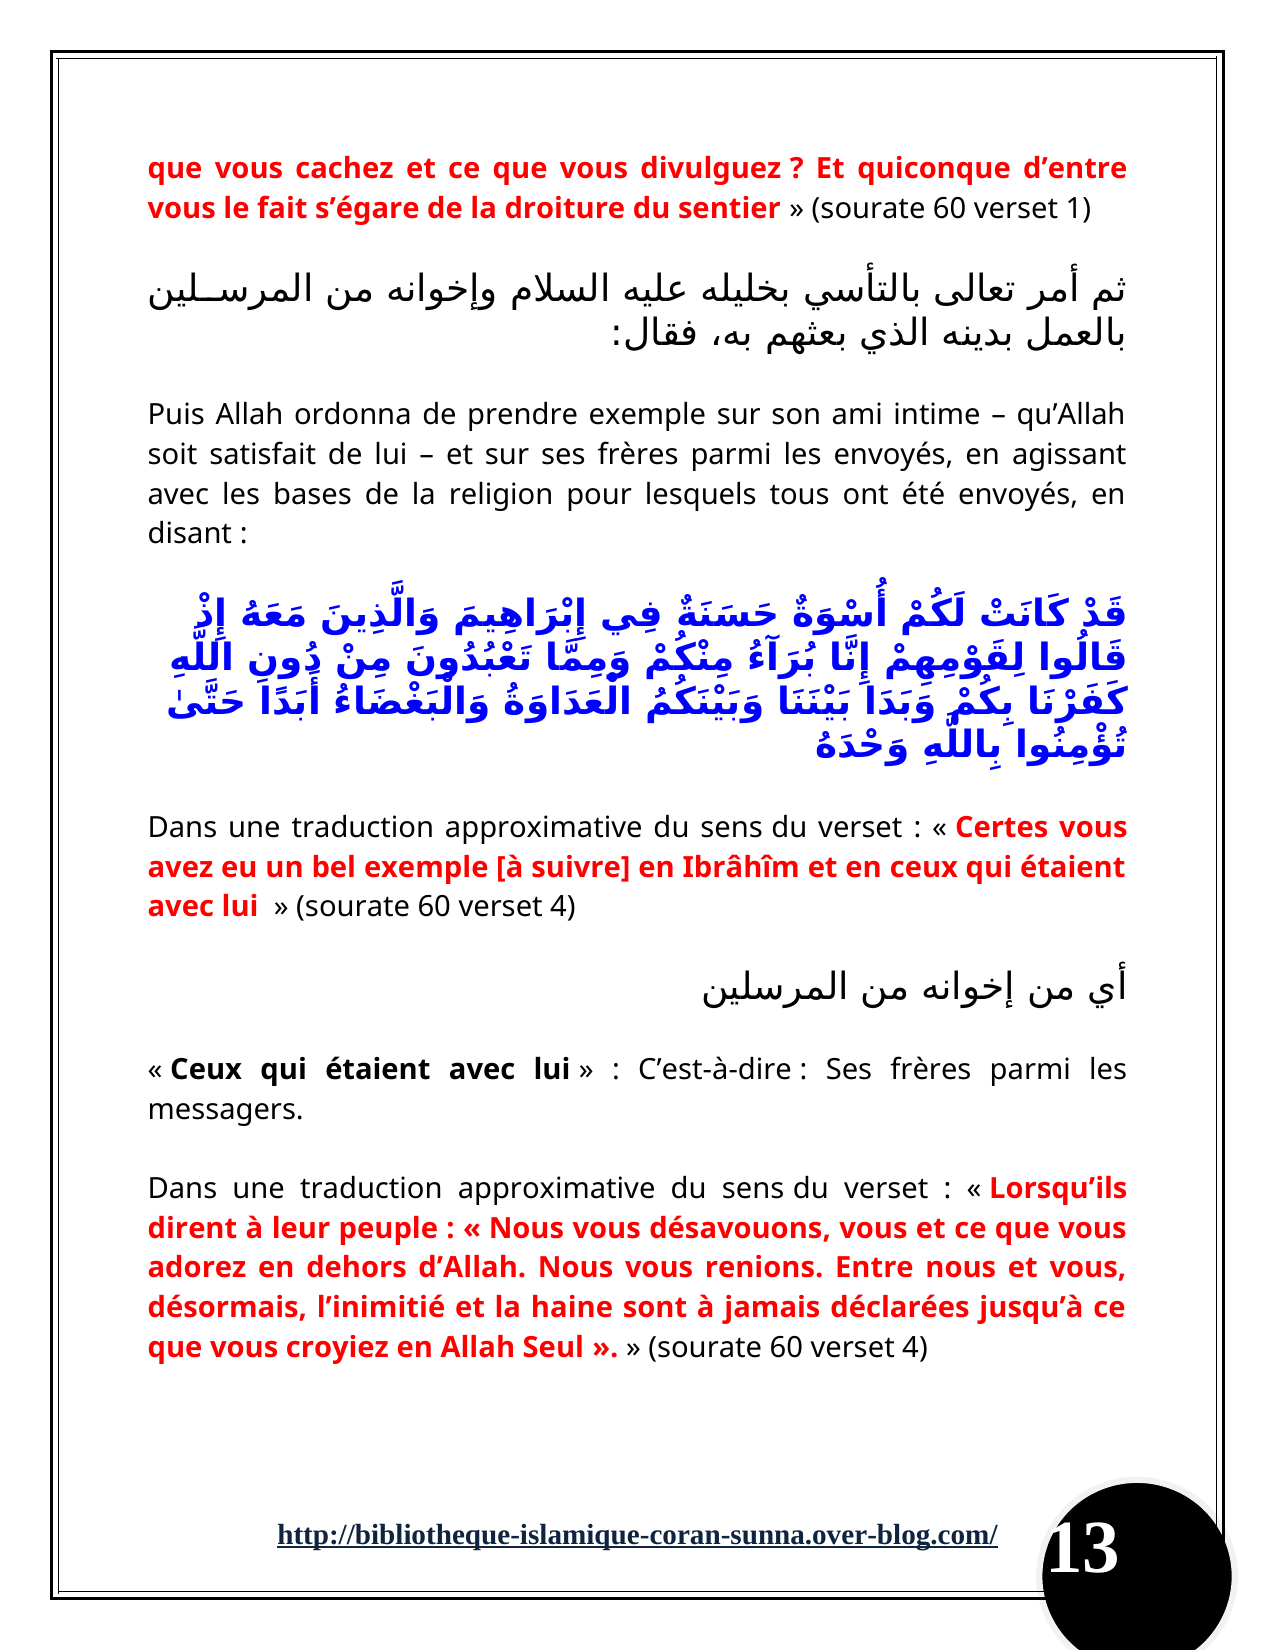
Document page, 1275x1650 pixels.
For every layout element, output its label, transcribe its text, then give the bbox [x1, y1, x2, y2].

text ثم أمر تعالى بالتأسي بخليله عليه السلام وإخوانه من المرسلين بالعمل بدينه الذي بعثهم به، فقال: [147, 267, 1127, 354]
text Puis Allah ordonna de prendre exemple sur son ami intime – qu’Allah soit satisfait de lui – et sur ses frères parmi les envoyés, en agissant avec les bases de la religion pour lesquels tous ont été envoyés, en disant : [147, 393, 1127, 552]
text قَدْ كَانَتْ لَكُمْ أُسْوَةٌ حَسَنَةٌ فِي إِبْرَاهِيمَ وَالَّذِينَ مَعَهُ إِذْ قَالُوا لِقَوْمِهِمْ إِنَّا بُرَآءُ مِنْكُمْ وَمِمَّا تَعْبُدُونَ مِنْ دُونِ اللَّهِ كَفَرْنَا بِكُمْ وَبَدَا بَيْنَنَا وَبَيْنَكُمُ الْعَدَاوَةُ وَالْبَغْضَاءُ أَبَدًا حَتَّىٰ تُؤْمِنُوا بِاللَّهِ وَحْدَهُ [147, 592, 1127, 767]
text « Ceux qui étaient avec lui » : C’est-à-dire : Ses frères parmi les messagers. [147, 1048, 1127, 1128]
text Dans une traduction approximative du sens du verset : « Certes vous avez eu un bel exemple [à suivre] en Ibrâhîm et en ceux qui étaient avec lui » (sourate 60 verset 4) [147, 806, 1127, 925]
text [147, 147, 1127, 227]
text Dans une traduction approximative du sens du verset : « Lorsqu’ils dirent à leur peuple : « Nous vous désavouons, vous et ce que vous adorez en dehors d’Allah. Nous vous renions. Entre nous et vous, désormais, l’inimitié et la haine sont à jamais déclarées jusqu’à ce que vous croyiez en Allah Seul ». » (sourate 60 verset 4) [147, 1167, 1127, 1366]
text أي من إخوانه من المرسلين [147, 965, 1127, 1009]
